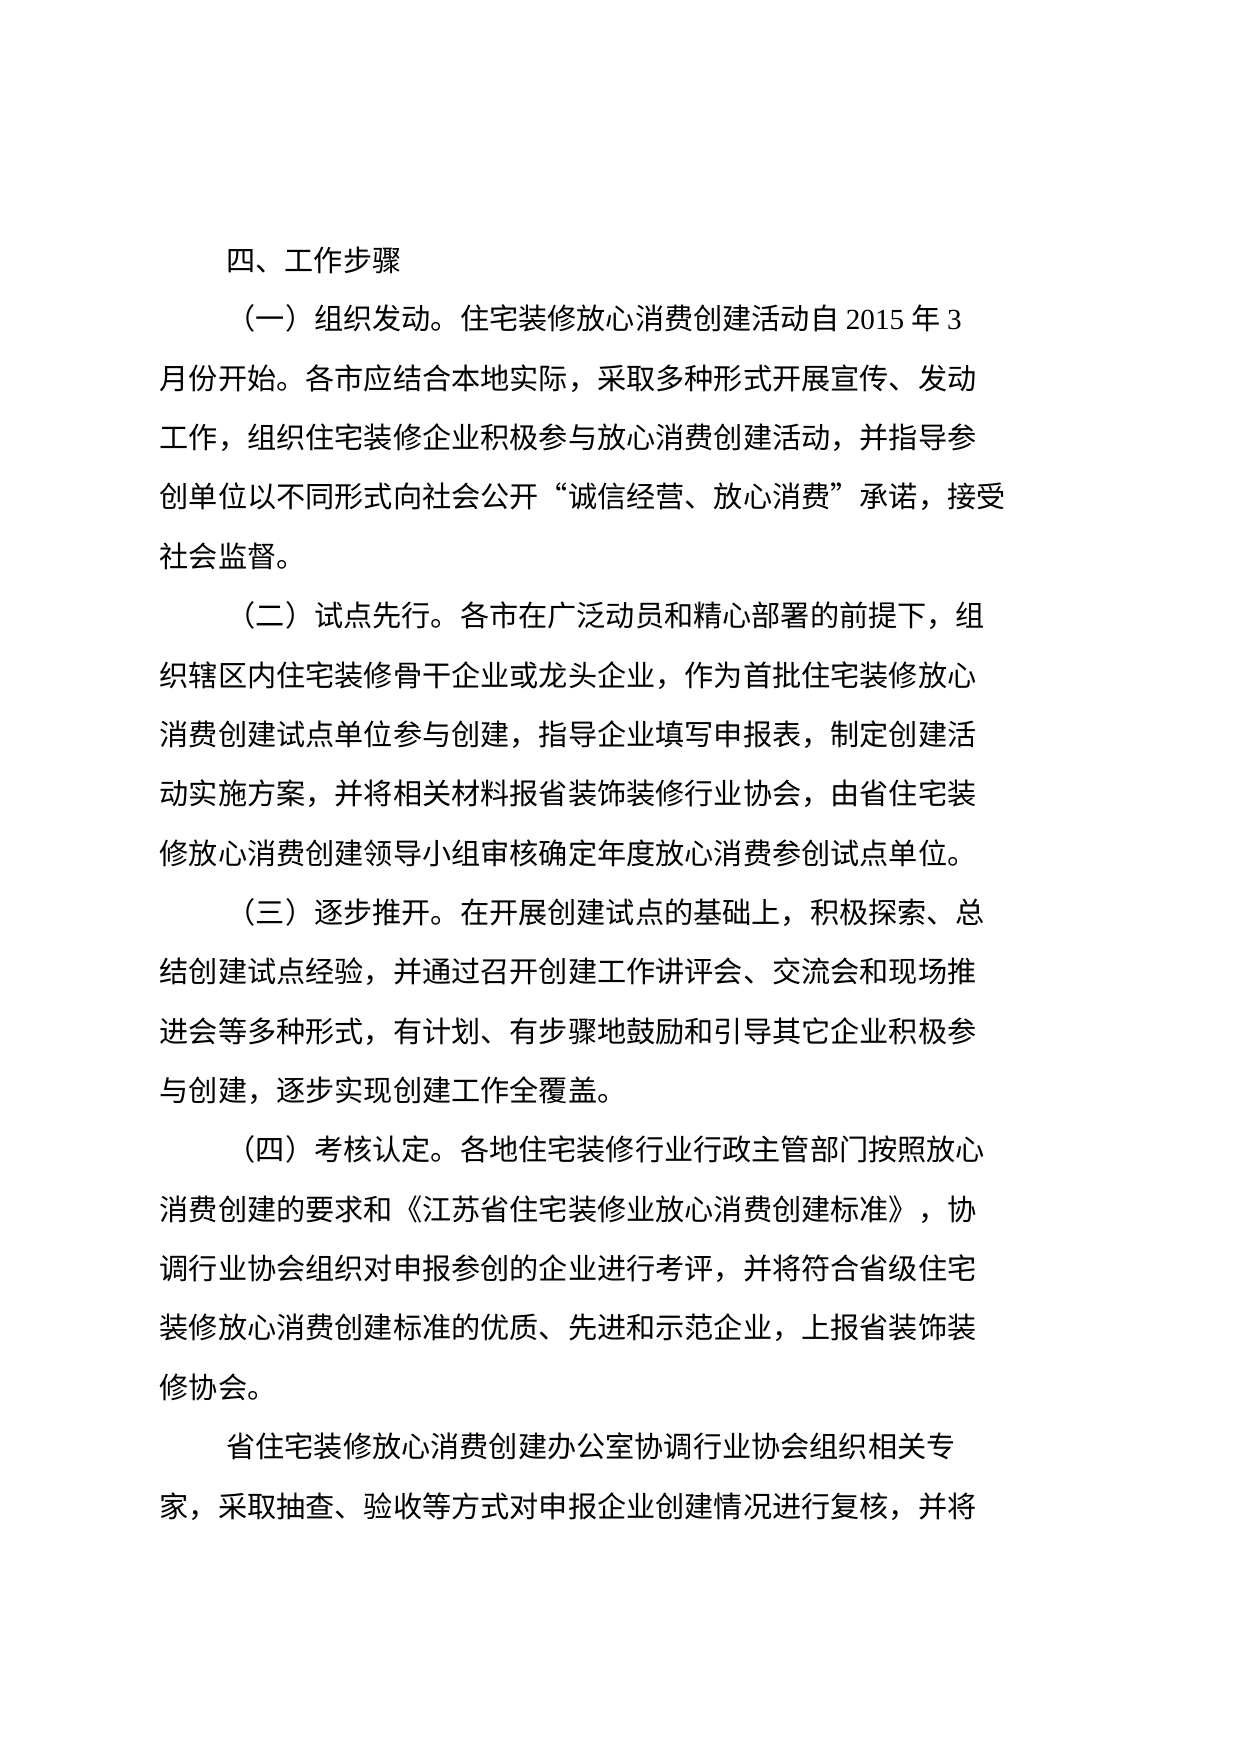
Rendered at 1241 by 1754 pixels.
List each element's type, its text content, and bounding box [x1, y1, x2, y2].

text （四）考核认定。各地住宅装修行业行政主管部门按照放心 [226, 1127, 1156, 1169]
text 工作，组织住宅装修企业积极参与放心消费创建活动，并指导参 [159, 415, 1156, 457]
text （一）组织发动。住宅装修放心消费创建活动自 2015 年 3 [226, 296, 1155, 338]
text 结创建试点经验，并通过召开创建工作讲评会、交流会和现场推 [159, 949, 1156, 991]
text 家，采取抽查、验收等方式对申报企业创建情况进行复核，并将 [159, 1483, 1156, 1525]
text 四、工作步骤 [226, 237, 501, 279]
text 消费创建的要求和《江苏省住宅装修业放心消费创建标准》，协 [159, 1186, 1155, 1229]
text 修放心消费创建领导小组审核确定年度放心消费参创试点单位。 [159, 830, 1168, 872]
text 月份开始。各市应结合本地实际，采取多种形式开展宣传、发动 [159, 355, 1156, 398]
text 社会监督。 [159, 533, 401, 576]
text 修协会。 [159, 1364, 368, 1407]
text 创单位以不同形式向社会公开“诚信经营、放心消费”承诺，接受 [159, 474, 1156, 516]
text 与创建，逐步实现创建工作全覆盖。 [159, 1068, 768, 1110]
text 调行业协会组织对申报参创的企业进行考评，并将符合省级住宅 [159, 1246, 1156, 1288]
text 织辖区内住宅装修骨干企业或龙头企业，作为首批住宅装修放心 [159, 652, 1156, 694]
text （三）逐步推开。在开展创建试点的基础上，积极探索、总 [226, 889, 1156, 932]
text 动实施方案，并将相关材料报省装饰装修行业协会，由省住宅装 [159, 771, 1156, 813]
text （二）试点先行。各市在广泛动员和精心部署的前提下，组 [226, 593, 1156, 635]
text 消费创建试点单位参与创建，指导企业填写申报表，制定创建活 [159, 711, 1155, 754]
text 装修放心消费创建标准的优质、先进和示范企业，上报省装饰装 [159, 1305, 1156, 1347]
text 省住宅装修放心消费创建办公室协调行业协会组织相关专 [226, 1424, 1155, 1466]
text 进会等多种形式，有计划、有步骤地鼓励和引导其它企业积极参 [159, 1008, 1156, 1051]
